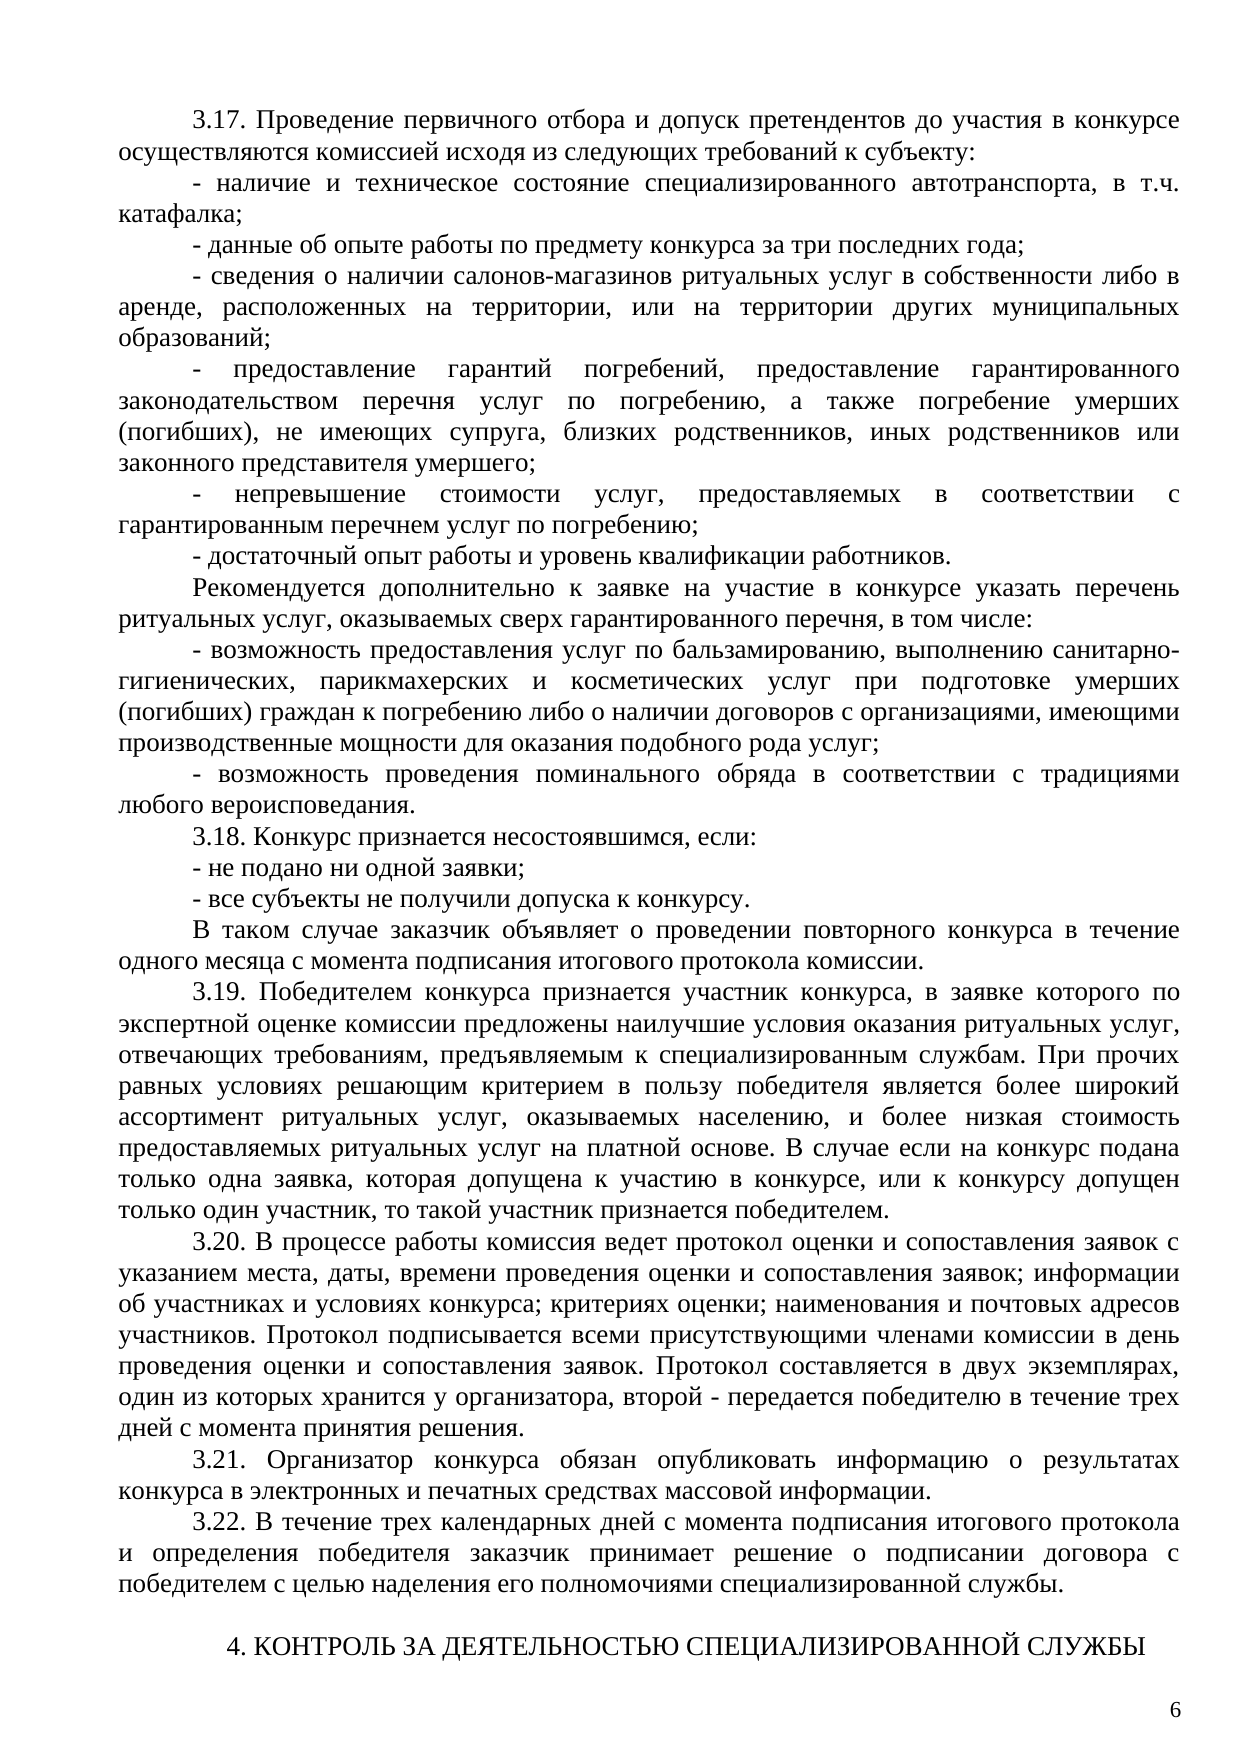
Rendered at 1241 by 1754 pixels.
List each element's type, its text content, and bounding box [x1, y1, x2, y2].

text - достаточный опыт работы и уровень квалификации работников. [118, 539, 1181, 571]
text - наличие и техническое состояние специализированного автотранспорта, в т.ч. катафалка; [118, 166, 1181, 228]
text 3.22. В течение трех календарных дней с момента подписания итогового протокола и определения победителя заказчик принимает решение о подписании договора с победителем с целью наделения его полномочиями специализированной службы. [118, 1505, 1181, 1598]
text 4. КОНТРОЛЬ ЗА ДЕЯТЕЛЬНОСТЬЮ СПЕЦИАЛИЗИРОВАННОЙ СЛУЖБЫ [118, 1629, 1181, 1661]
text 3.18. Конкурс признается несостоявшимся, если: [118, 820, 1181, 851]
text - непревышение стоимости услуг, предоставляемых в соответствии с гарантированным перечнем услуг по погребению; [118, 477, 1181, 539]
text 3.21. Организатор конкурса обязан опубликовать информацию о результатах конкурса в электронных и печатных средствах массовой информации. [118, 1443, 1181, 1505]
text - все субъекты не получили допуска к конкурсу. [118, 882, 1181, 913]
text - возможность проведения поминального обряда в соответствии с традициями любого вероисповедания. [118, 757, 1181, 820]
text - предоставление гарантий погребений, предоставление гарантированного законодательством перечня услуг по погребению, а также погребение умерших (погибших), не имеющих супруга, близких родственников, иных родственников или законного представителя умершего; [118, 353, 1181, 477]
text 3.20. В процессе работы комиссия ведет протокол оценки и сопоставления заявок с указанием места, даты, времени проведения оценки и сопоставления заявок; информации об участниках и условиях конкурса; критериях оценки; наименования и почтовых адресов участников. Протокол подписывается всеми присутствующими членами комиссии в день проведения оценки и сопоставления заявок. Протокол составляется в двух экземплярах, один из которых хранится у организатора, второй - передается победителю в течение трех дней с момента принятия решения. [118, 1225, 1181, 1443]
text - не подано ни одной заявки; [118, 851, 1181, 882]
text - данные об опыте работы по предмету конкурса за три последних года; [118, 228, 1181, 259]
text 3.17. Проведение первичного отбора и допуск претендентов до участия в конкурсе осуществляются комиссией исходя из следующих требований к субъекту: [118, 103, 1181, 166]
text - сведения о наличии салонов-магазинов ритуальных услуг в собственности либо в аренде, расположенных на территории, или на территории других муниципальных образований; [118, 259, 1181, 353]
text В таком случае заказчик объявляет о проведении повторного конкурса в течение одного месяца с момента подписания итогового протокола комиссии. [118, 913, 1181, 976]
text Рекомендуется дополнительно к заявке на участие в конкурсе указать перечень ритуальных услуг, оказываемых сверх гарантированного перечня, в том числе: [118, 571, 1181, 633]
text - возможность предоставления услуг по бальзамированию, выполнению санитарно-гигиенических, парикмахерских и косметических услуг при подготовке умерших (погибших) граждан к погребению либо о наличии договоров с организациями, имеющими производственные мощности для оказания подобного рода услуг; [118, 633, 1181, 757]
text 3.19. Победителем конкурса признается участник конкурса, в заявке которого по экспертной оценке комиссии предложены наилучшие условия оказания ритуальных услуг, отвечающих требованиям, предъявляемым к специализированным службам. При прочих равных условиях решающим критерием в пользу победителя является более широкий ассортимент ритуальных услуг, оказываемых населению, и более низкая стоимость предоставляемых ритуальных услуг на платной основе. В случае если на конкурс подана только одна заявка, которая допущена к участию в конкурсе, или к конкурсу допущен только один участник, то такой участник признается победителем. [118, 976, 1181, 1225]
